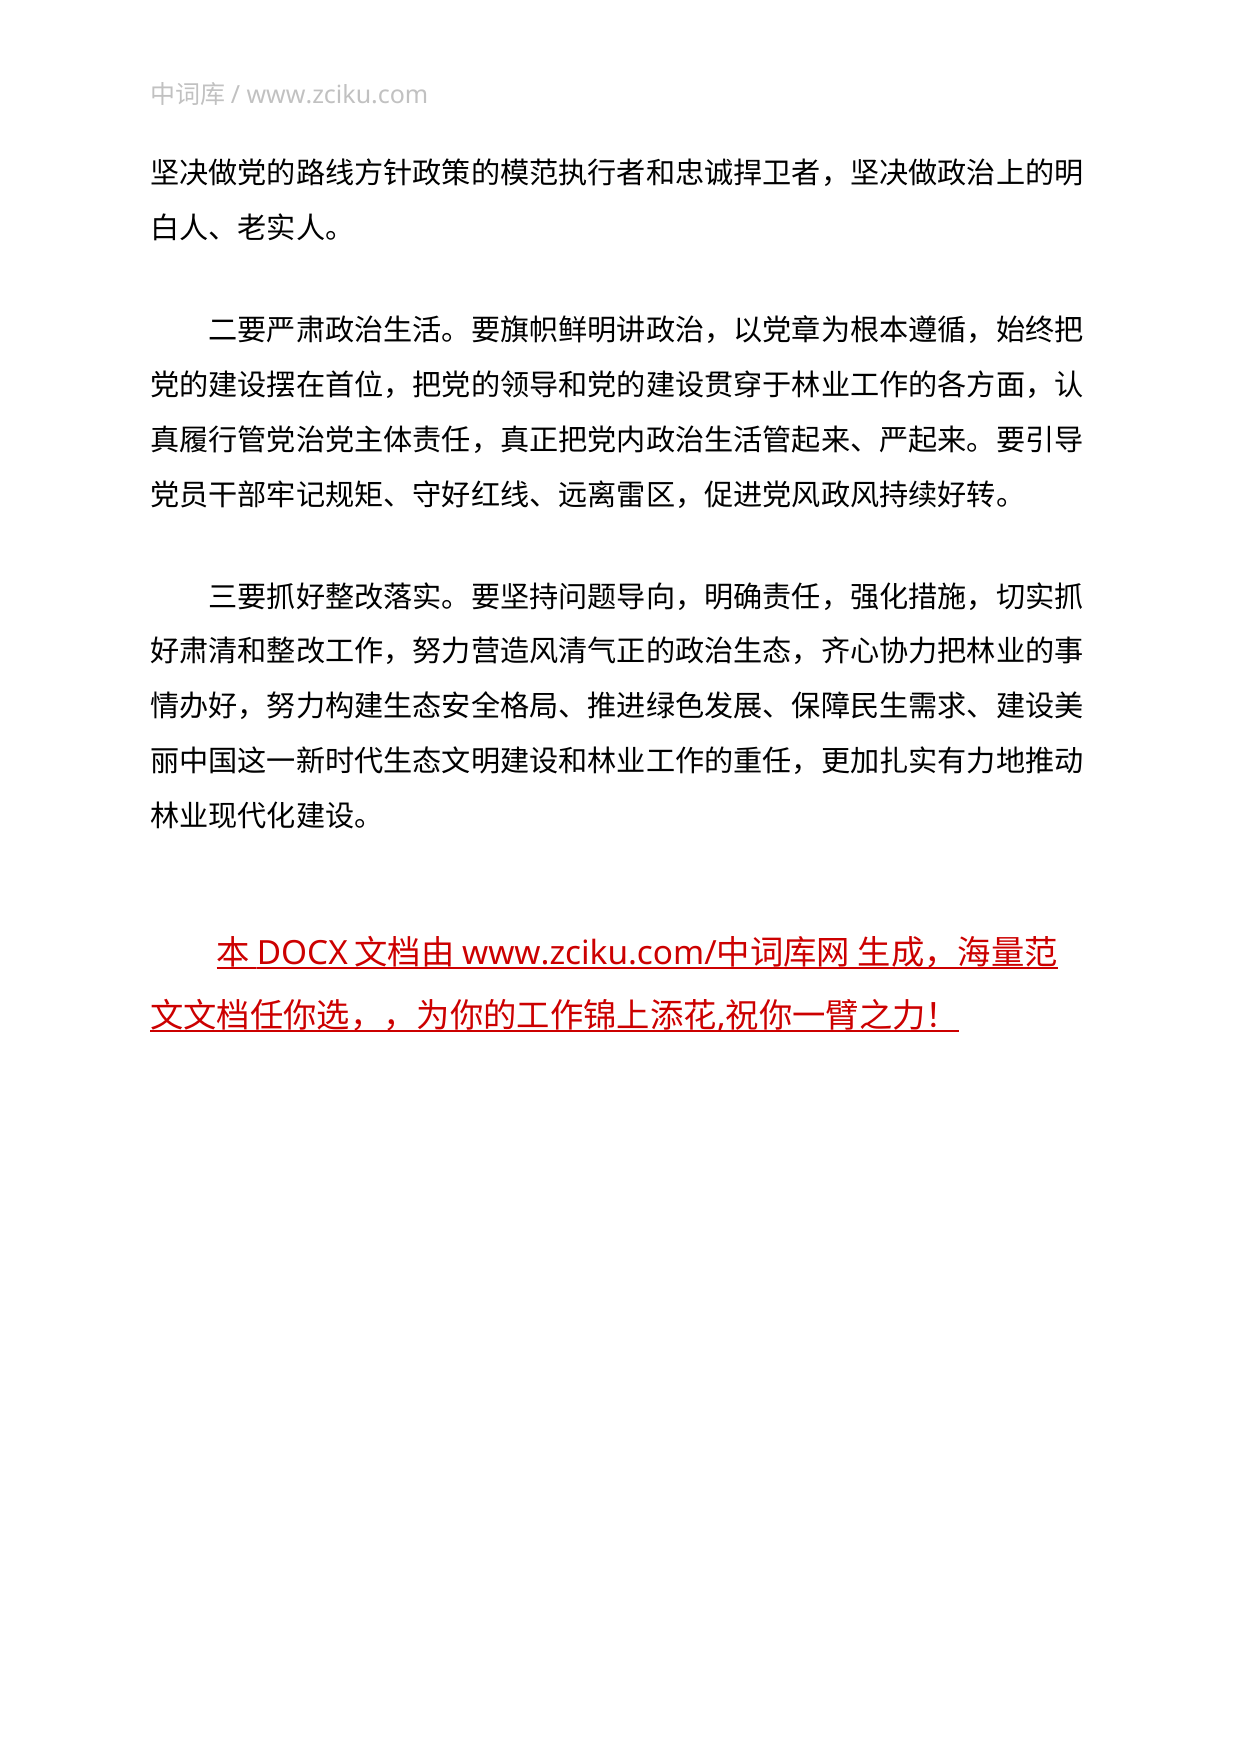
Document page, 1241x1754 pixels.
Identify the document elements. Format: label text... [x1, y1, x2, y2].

text 二要严肃政治生活。要旗帜鲜明讲政治，以党章为根本遵循，始终把党的建设摆在首位，把党的领导和党的建设贯穿于林业工作的各方面，认真履行管党治党主体责任，真正把党内政治生活管起来、严起来。要引导党员干部牢记规矩、守好红线、远离雷区，促进党风政风持续好转。 [150, 307, 1090, 514]
text 三要抓好整改落实。要坚持问题导向，明确责任，强化措施，切实抓好肃清和整改工作，努力营造风清气正的政治生态，齐心协力把林业的事情办好，努力构建生态安全格局、推进绿色发展、保障民生需求、建设美丽中国这一新时代生态文明建设和林业工作的重任，更加扎实有力地推动林业现代化建设。 [150, 573, 1090, 835]
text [150, 150, 1090, 247]
text 本DOCX文档由 www.zciku.com/中词库网 生成，海量范文文档任你选，，为你的工作锦上添花,祝你一臂之力！ [150, 926, 1090, 1037]
